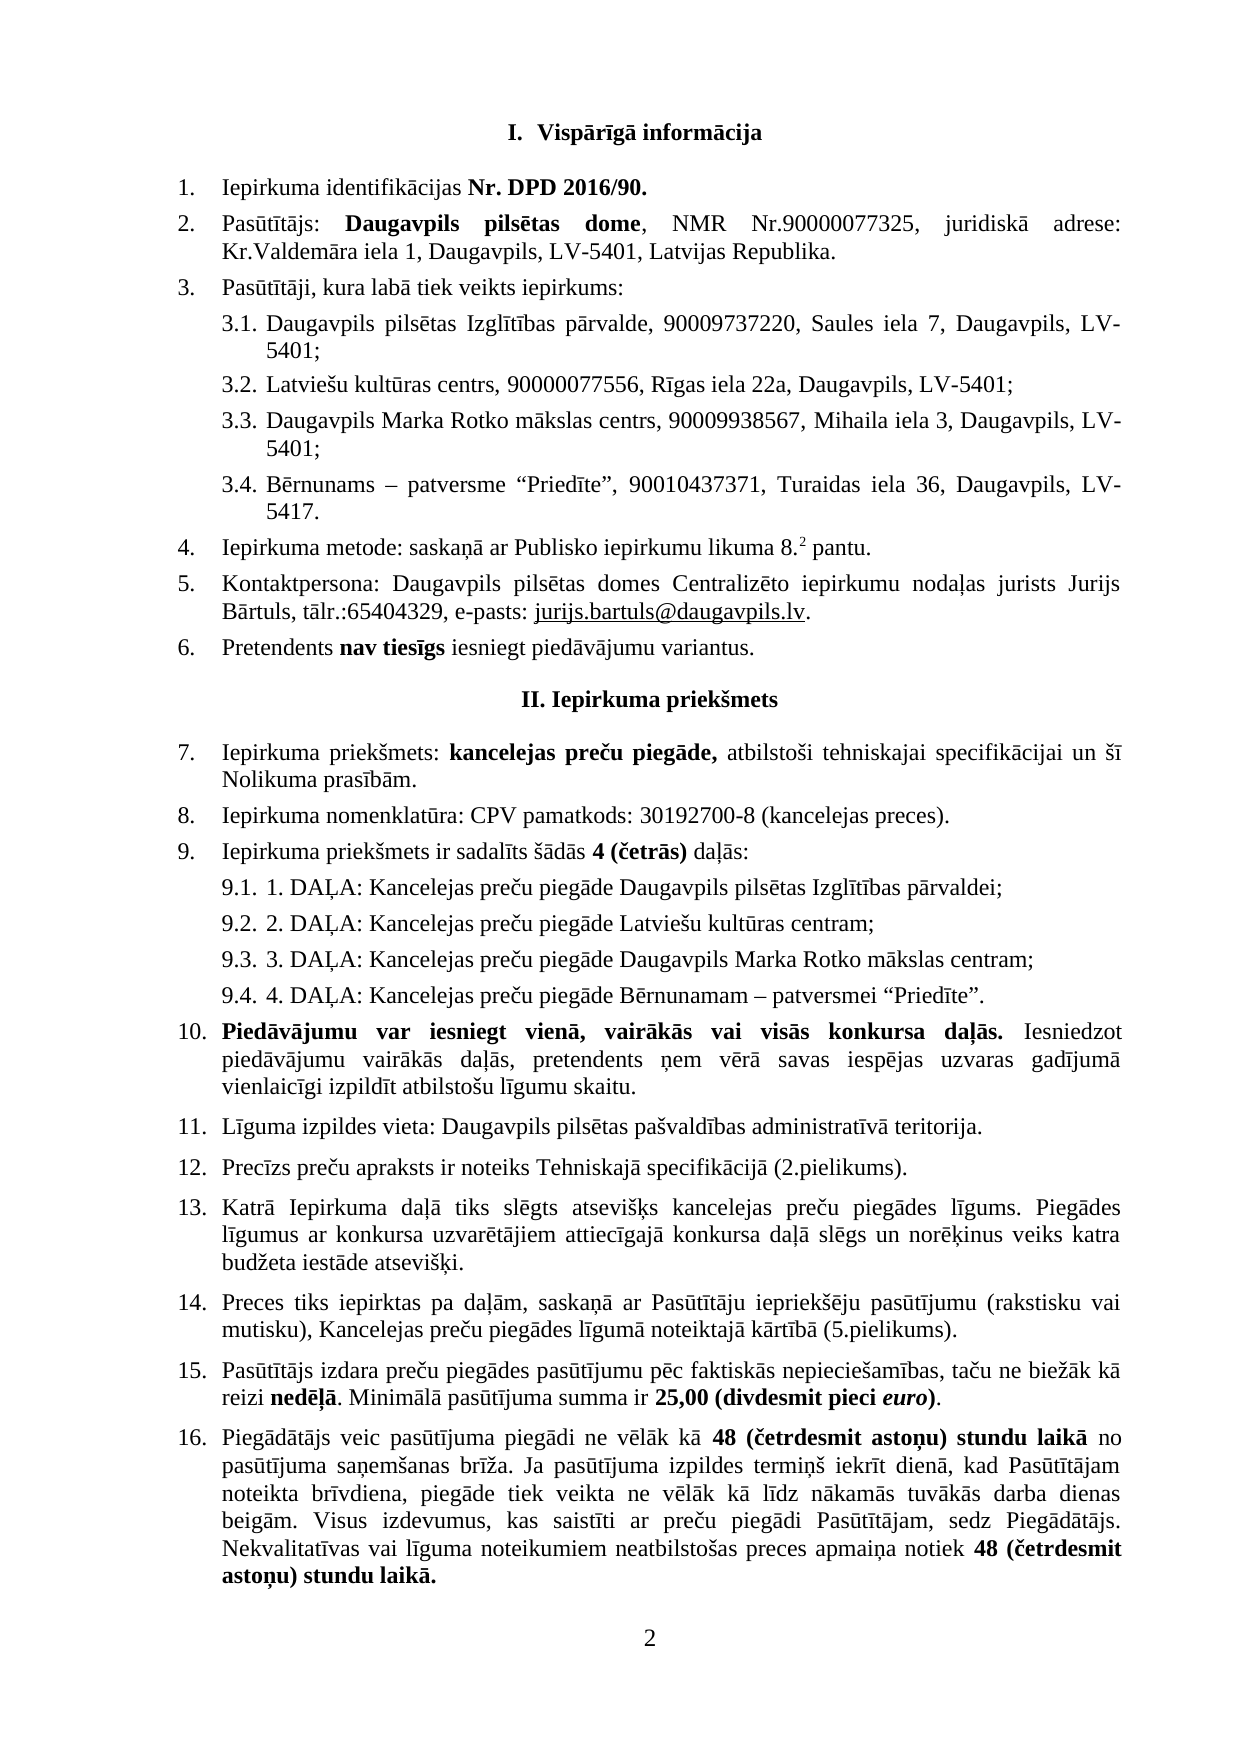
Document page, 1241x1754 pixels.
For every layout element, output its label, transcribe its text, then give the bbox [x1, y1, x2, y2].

list Latviešu kultūras centrs, 90000077556, Rīgas iela 22a, Daugavpils, LV-5401; [221, 370, 1122, 398]
list Precīzs preču apraksts ir noteiks Tehniskajā specifikācijā (2.pielikums). [177, 1152, 1122, 1180]
list 3. DAĻA: Kancelejas preču piegāde Daugavpils Marka Rotko mākslas centram; [221, 945, 1122, 973]
text II. Iepirkuma priekšmets [177, 685, 1122, 713]
list Daugavpils pilsētas Izglītības pārvalde, 90009737220, Saules iela 7, Daugavpils, LV-5401; [221, 309, 1122, 364]
list Līguma izpildes vieta: Daugavpils pilsētas pašvaldības administratīvā teritorija. [177, 1112, 1122, 1140]
list Preces tiks iepirktas pa daļām, saskaņā ar Pasūtītāju iepriekšēju pasūtījumu (rakstisku vai mutisku), Kancelejas preču piegādes līgumā noteiktajā kārtībā (5.pielikums). [177, 1288, 1122, 1343]
list Pasūtītājs izdara preču piegādes pasūtījumu pēc faktiskās nepieciešamības, taču ne biežāk kā reizi nedēļā. Minimālā pasūtījuma summa ir 25,00 (divdesmit pieci euro). [177, 1356, 1122, 1411]
list Iepirkuma priekšmets ir sadalīts šādās 4 (četrās) daļās: [177, 837, 1122, 865]
list Piedāvājumu var iesniegt vienā, vairākās vai visās konkursa daļās. Iesniedzot piedāvājumu vairākās daļās, pretendents ņem vērā savas iespējas uzvaras gadījumā vienlaicīgi izpildīt atbilstošu līgumu skaitu. [177, 1017, 1122, 1100]
list Pasūtītājs: Daugavpils pilsētas dome, NMR Nr.90000077325, juridiskā adrese: Kr.Valdemāra iela 1, Daugavpils, LV-5401, Latvijas Republika. [177, 209, 1122, 264]
list Katrā Iepirkuma daļā tiks slēgts atsevišķs kancelejas preču piegādes līgums. Piegādes līgumus ar konkursa uzvarētājiem attiecīgajā konkursa daļā slēgs un norēķinus veiks katra budžeta iestāde atsevišķi. [177, 1193, 1122, 1275]
list Bērnunams – patversme “Priedīte”, 90010437371, Turaidas iela 36, Daugavpils, LV-5417. [221, 470, 1122, 525]
list Iepirkuma priekšmets: kancelejas preču piegāde, atbilstoši tehniskajai specifikācijai un šī Nolikuma prasībām. [177, 738, 1122, 793]
list Daugavpils Marka Rotko mākslas centrs, 90009938567, Mihaila iela 3, Daugavpils, LV-5401; [221, 406, 1122, 461]
list Kontaktpersona: Daugavpils pilsētas domes Centralizēto iepirkumu nodaļas jurists Jurijs Bārtuls, tālr.:65404329, e-pasts: jurijs.bartuls@daugavpils.lv. [177, 569, 1122, 624]
list Iepirkuma metode: saskaņā ar Publisko iepirkumu likuma 8.2 pantu. [177, 533, 1122, 561]
list Iepirkuma nomenklatūra: CPV pamatkods: 30192700-8 (kancelejas preces). [177, 801, 1122, 829]
list 2. DAĻA: Kancelejas preču piegāde Latviešu kultūras centram; [221, 909, 1122, 937]
list Iepirkuma identifikācijas Nr. DPD 2016/90. [177, 173, 1122, 201]
list Pasūtītāji, kura labā tiek veikts iepirkums: [177, 273, 1122, 300]
list 4. DAĻA: Kancelejas preču piegāde Bērnunamam – patversmei “Priedīte”. [221, 981, 1122, 1009]
list 1. DAĻA: Kancelejas preču piegāde Daugavpils pilsētas Izglītības pārvaldei; [221, 873, 1122, 901]
list Vispārīgā informācija [148, 118, 1122, 146]
list Piegādātājs veic pasūtījuma piegādi ne vēlāk kā 48 (četrdesmit astoņu) stundu laikā no pasūtījuma saņemšanas brīža. Ja pasūtījuma izpildes termiņš iekrīt dienā, kad Pasūtītājam noteikta brīvdiena, piegāde tiek veikta ne vēlāk kā līdz nākamās tuvākās darba dienas beigām. Visus izdevumus, kas saistīti ar preču piegādi Pasūtītājam, sedz Piegādātājs. Nekvalitatīvas vai līguma noteikumiem neatbilstošas preces apmaiņa notiek 48 (četrdesmit astoņu) stundu laikā. [177, 1423, 1122, 1589]
list Pretendents nav tiesīgs iesniegt piedāvājumu variantus. [177, 633, 1122, 660]
